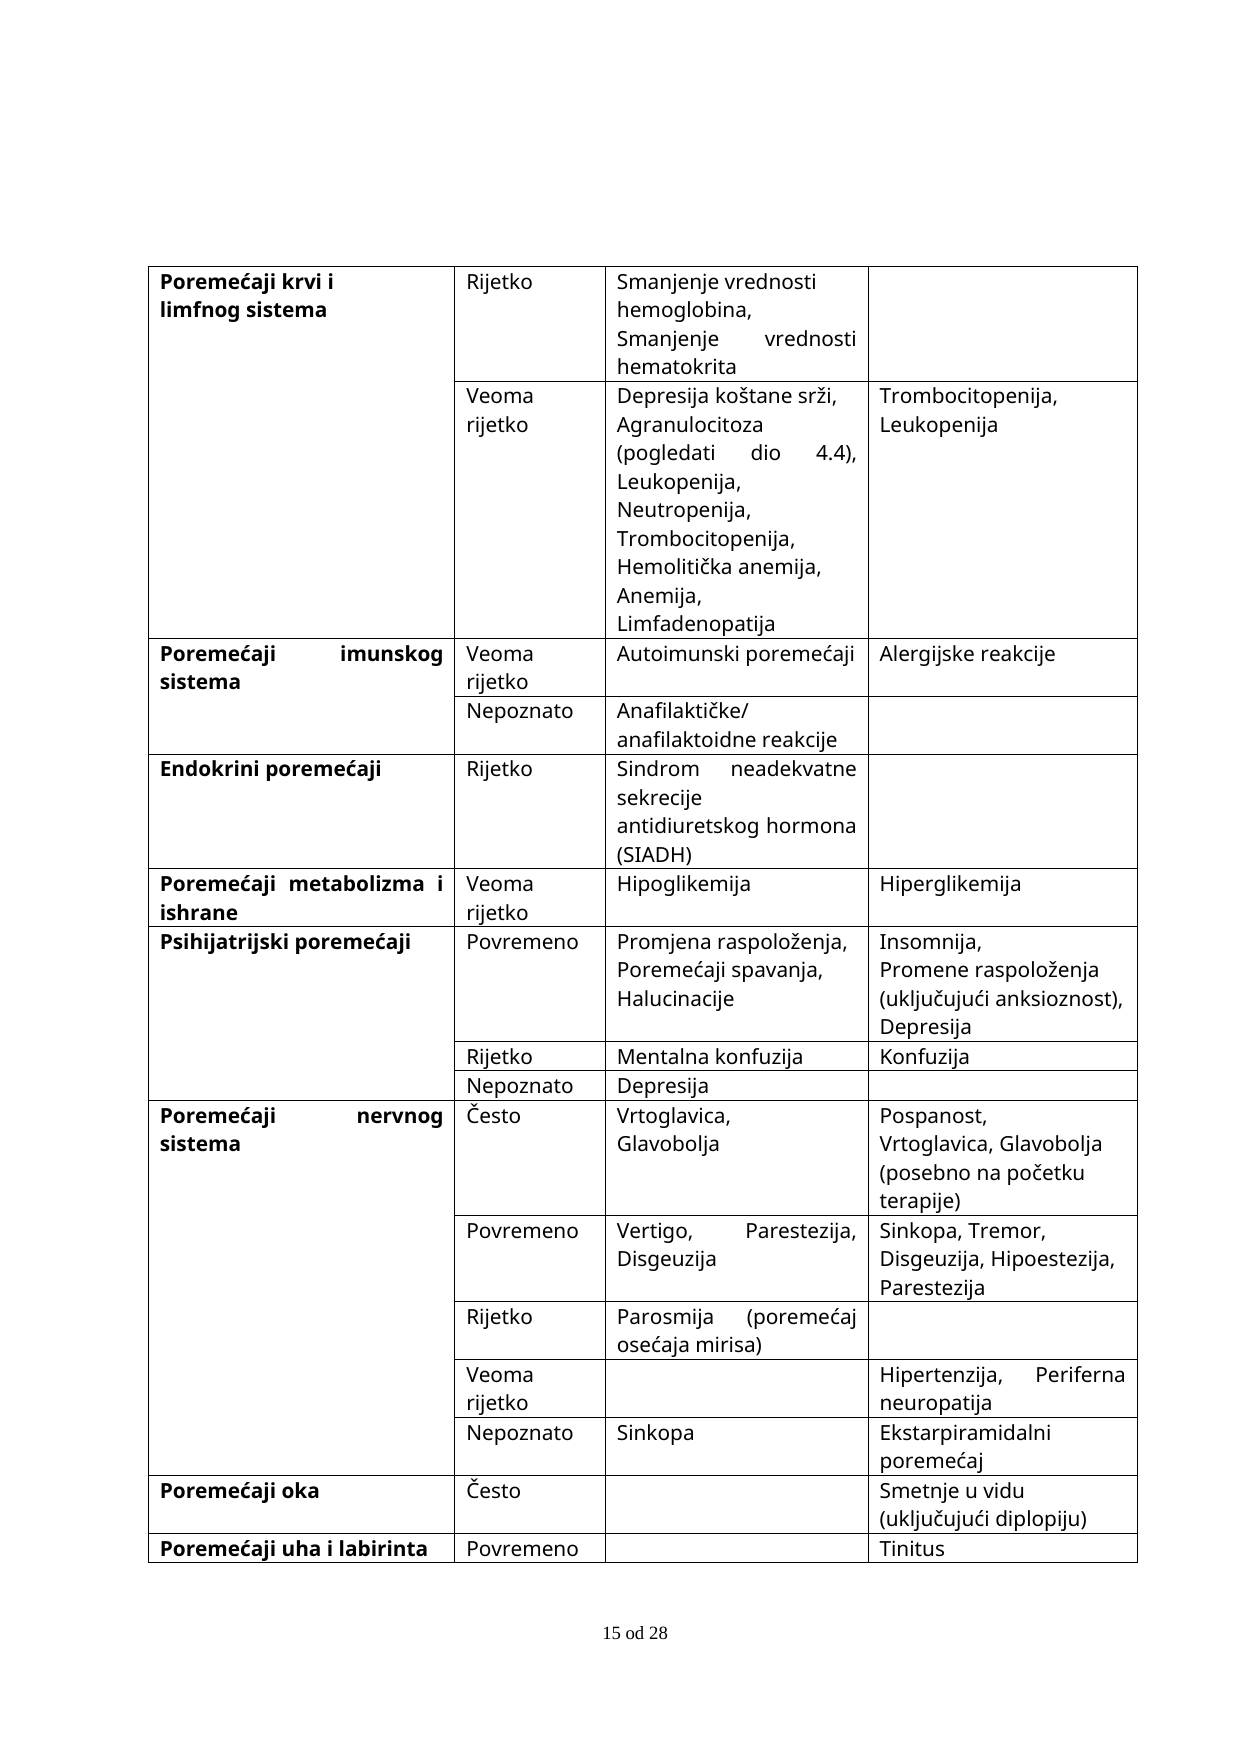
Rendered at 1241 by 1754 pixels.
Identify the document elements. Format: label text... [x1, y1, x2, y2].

table_cell Poremećaji imunskog sistema [149, 639, 454, 753]
table_cell Rijetko [455, 1302, 605, 1359]
table_cell [869, 267, 1137, 381]
table_cell Rijetko [455, 267, 605, 381]
table_cell Rijetko [455, 1042, 605, 1070]
table_cell Povremeno [455, 927, 605, 1041]
table_cell Psihijatrijski poremećaji [149, 927, 454, 1100]
table_cell Veoma rijetko [455, 382, 605, 638]
table_cell [606, 1476, 868, 1533]
table_cell Vertigo, Parestezija, Disgeuzija [606, 1216, 868, 1301]
table_cell [869, 1071, 1137, 1100]
table_cell Depresija [606, 1071, 868, 1100]
table_cell Povremeno [455, 1534, 605, 1562]
table_cell Smetnje u vidu (uklјučujući diplopiju) [869, 1476, 1137, 1533]
table_cell Veoma rijetko [455, 1360, 605, 1417]
table_cell Rijetko [455, 755, 605, 868]
table_cell Nepoznato [455, 1418, 605, 1475]
table_cell Insomnija, Promene raspoloženja (uklјučujući anksioznost), Depresija [869, 927, 1137, 1041]
table_cell [606, 1534, 868, 1562]
table_cell Veoma rijetko [455, 639, 605, 696]
table_cell Parosmija (poremećaj osećaja mirisa) [606, 1302, 868, 1359]
table_cell Poremećaji metabolizma i ishrane [149, 869, 454, 926]
table_cell Sinkopa, Tremor, Disgeuzija, Hipoestezija, Parestezija [869, 1216, 1137, 1301]
table_cell [869, 755, 1137, 868]
table_cell [869, 697, 1137, 753]
table_cell Endokrini poremećaji [149, 755, 454, 868]
table_cell Veoma rijetko [455, 869, 605, 926]
table_cell Često [455, 1476, 605, 1533]
table_cell Sindrom neadekvatne sekrecije antidiuretskog hormona (SIADH) [606, 755, 868, 868]
table_cell Nepoznato [455, 1071, 605, 1100]
table_cell Poremećaji nervnog sistema [149, 1101, 454, 1475]
table_cell Hiperglikemija [869, 869, 1137, 926]
table_cell Tinitus [869, 1534, 1137, 1562]
table_cell Autoimunski poremećaji [606, 639, 868, 696]
table_cell Često [455, 1101, 605, 1215]
table_cell Povremeno [455, 1216, 605, 1301]
table_cell Vrtoglavica, Glavobolјa [606, 1101, 868, 1215]
table_cell Trombocitopenija, Leukopenija [869, 382, 1137, 638]
table_cell Anafilaktičke/anafilaktoidne reakcije [606, 697, 868, 753]
table_cell Ekstarpiramidalni poremećaj [869, 1418, 1137, 1475]
table_cell Hipertenzija, Periferna neuropatija [869, 1360, 1137, 1417]
table_cell Poremećaji oka [149, 1476, 454, 1533]
table_cell Hipoglikemija [606, 869, 868, 926]
table_cell Sinkopa [606, 1418, 868, 1475]
table_cell Smanjenje vrednosti hemoglobina, Smanjenje vrednosti hematokrita [606, 267, 868, 381]
table_cell Mentalna konfuzija [606, 1042, 868, 1070]
table_cell Poremećaji uha i labirinta [149, 1534, 454, 1562]
table_cell Promjena raspoloženja, Poremećaji spavanja, Halucinacije [606, 927, 868, 1041]
table_cell Alergijske reakcije [869, 639, 1137, 696]
table_cell Nepoznato [455, 697, 605, 753]
table_cell [869, 1302, 1137, 1359]
table_cell Poremećaji krvi i limfnog sistema [149, 267, 454, 638]
table_cell Konfuzija [869, 1042, 1137, 1070]
table_cell Pospanost, Vrtoglavica, Glavobolјa (posebno na početku terapije) [869, 1101, 1137, 1215]
table_cell [606, 1360, 868, 1417]
table_cell Depresija koštane srži, Agranulocitoza (pogledati dio 4.4), Leukopenija, Neutropenija, Trombocitopenija, Hemolitička anemija, Anemija, Limfadenopatija [606, 382, 868, 638]
